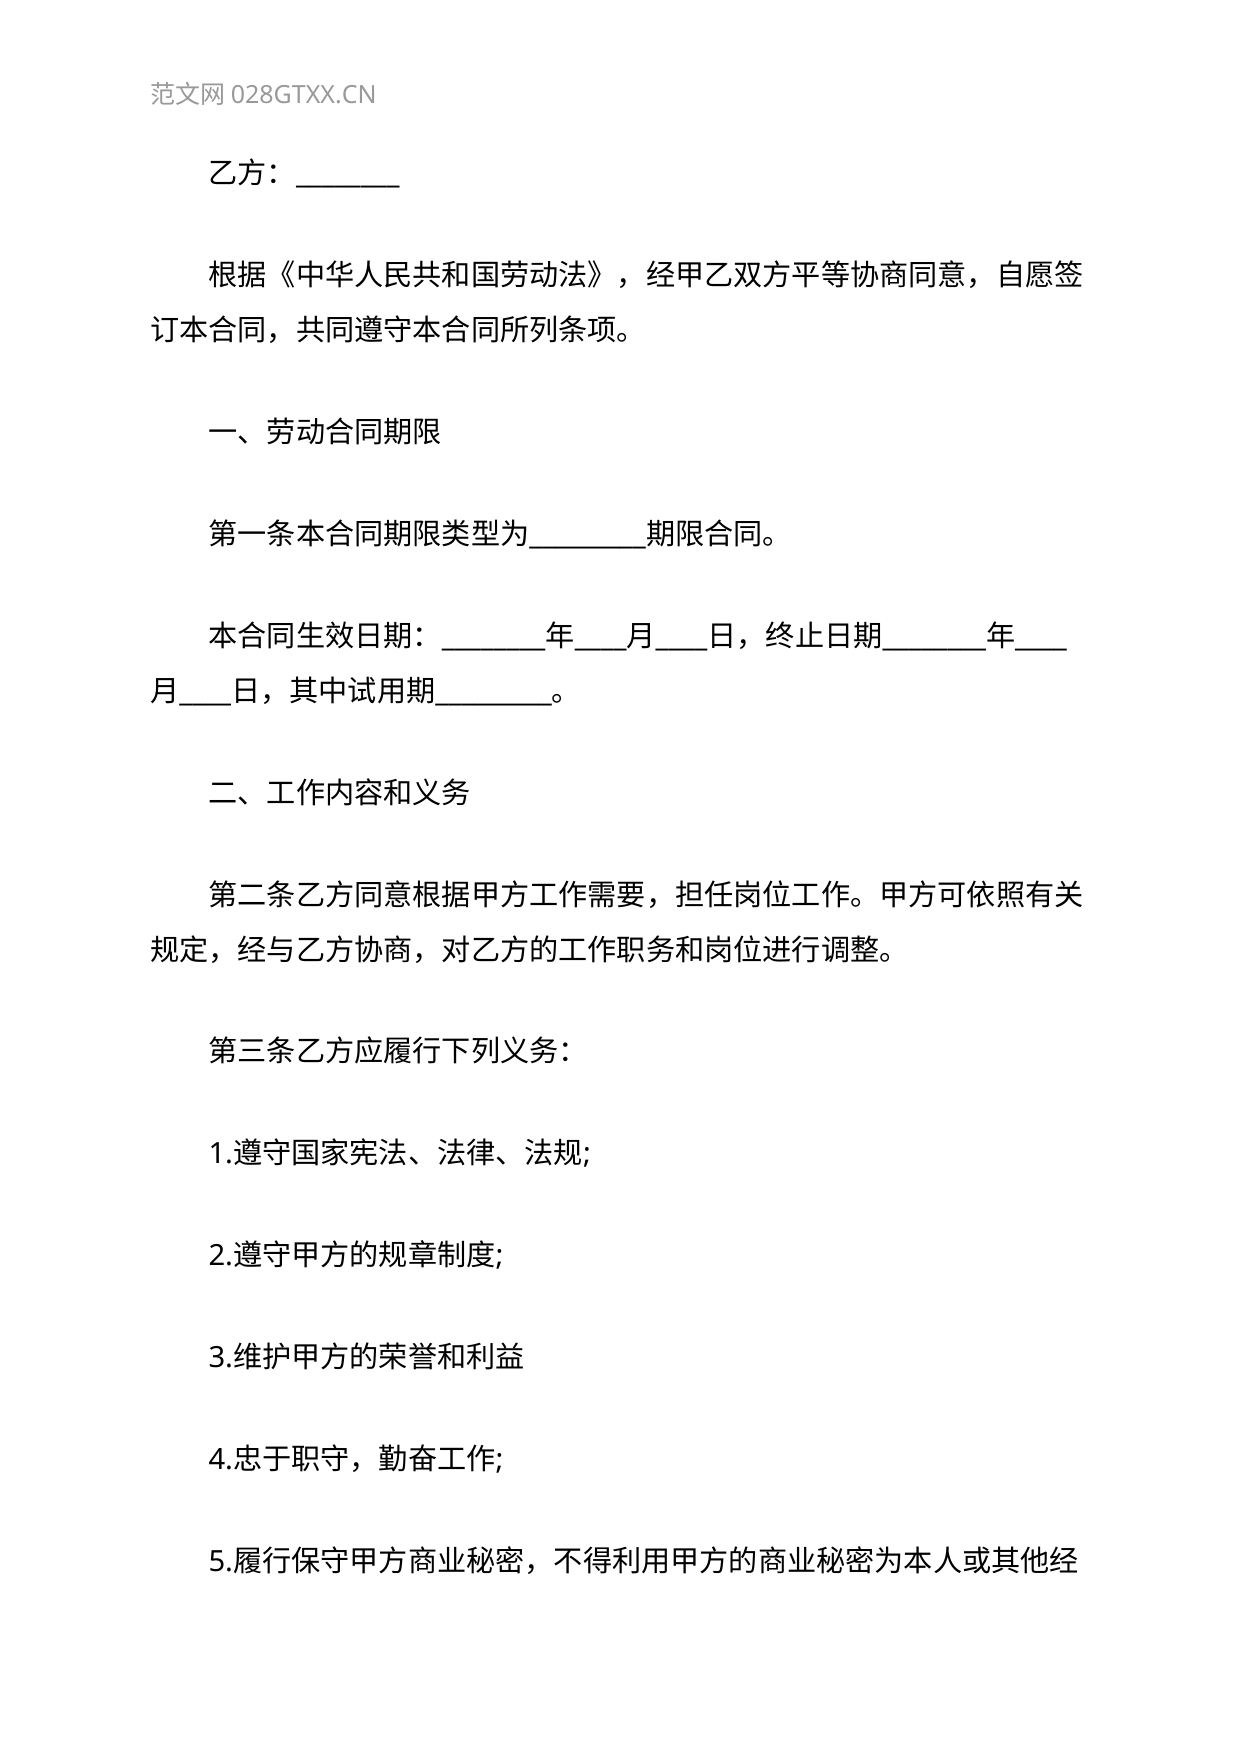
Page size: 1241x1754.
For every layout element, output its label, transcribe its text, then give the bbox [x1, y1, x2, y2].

text 乙方：________ [150, 150, 1090, 192]
text 1.遵守国家宪法、法律、法规; [150, 1129, 1090, 1172]
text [150, 1537, 1090, 1580]
text 本合同生效日期：________年____月____日，终止日期________年____月____日，其中试用期_________。 [150, 612, 1090, 710]
text 二、工作内容和义务 [150, 769, 1090, 812]
text 一、劳动合同期限 [150, 409, 1090, 451]
text 第一条本合同期限类型为_________期限合同。 [150, 510, 1090, 553]
text 第三条乙方应履行下列义务： [150, 1028, 1090, 1070]
text 第二条乙方同意根据甲方工作需要，担任岗位工作。甲方可依照有关规定，经与乙方协商，对乙方的工作职务和岗位进行调整。 [150, 871, 1090, 968]
text 根据《中华人民共和国劳动法》，经甲乙双方平等协商同意，自愿签订本合同，共同遵守本合同所列条项。 [150, 252, 1090, 349]
text 4.忠于职守，勤奋工作; [150, 1436, 1090, 1478]
text 2.遵守甲方的规章制度; [150, 1232, 1090, 1274]
text 3.维护甲方的荣誉和利益 [150, 1333, 1090, 1376]
